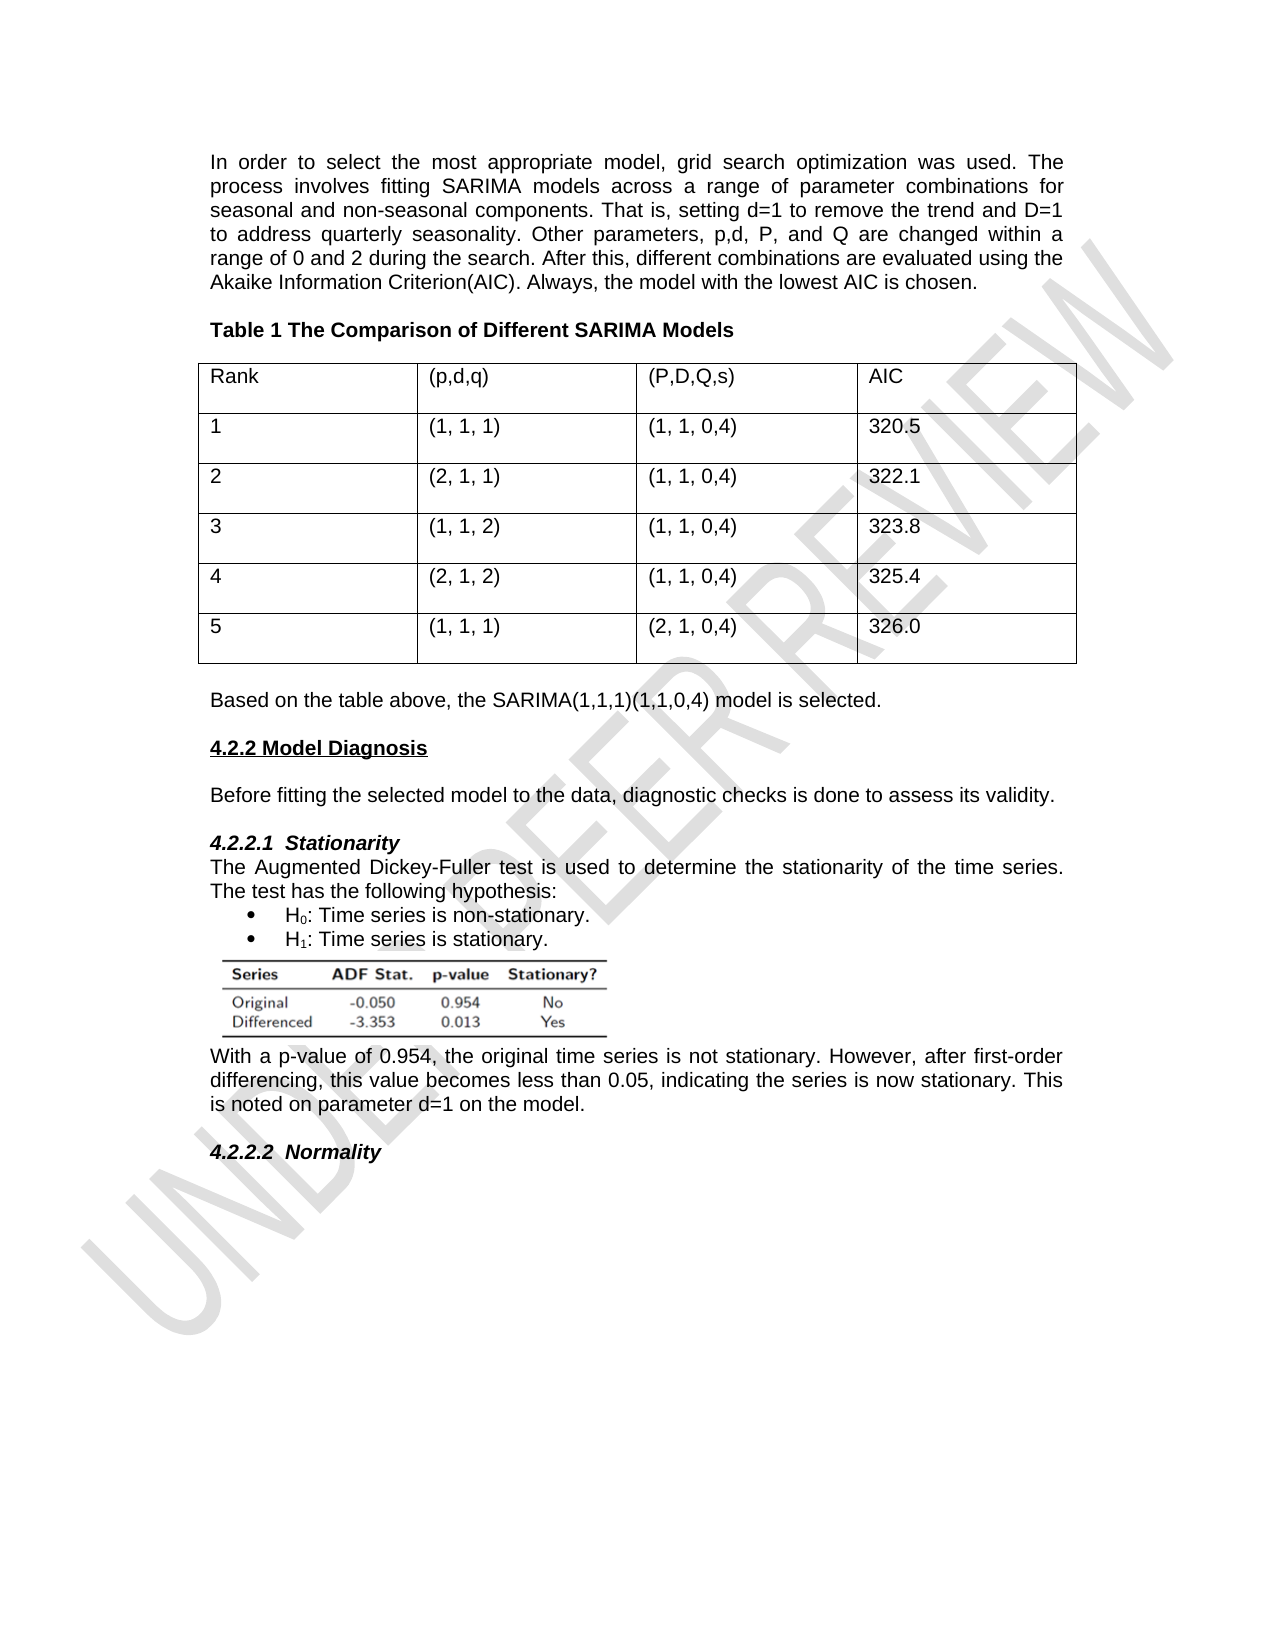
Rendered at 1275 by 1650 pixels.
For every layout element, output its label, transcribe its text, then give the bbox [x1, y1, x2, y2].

table_cell 3 [199, 514, 417, 562]
list H1: Time series is stationary. [247, 927, 1065, 951]
table_cell 1 [199, 414, 417, 462]
table_cell (2, 1, 0,4) [637, 614, 857, 662]
table_cell 325.4 [858, 564, 1076, 612]
list Normality [210, 1140, 1065, 1164]
text Table 1 The Comparison of Different SARIMA Models [210, 318, 1065, 342]
table_header (P,D,Q,s) [637, 364, 857, 412]
list Stationarity [210, 831, 1065, 855]
table_cell 4 [199, 564, 417, 612]
text 4.2.2 Model Diagnosis [210, 735, 1065, 759]
table_cell 326.0 [858, 614, 1076, 662]
table_cell (2, 1, 1) [418, 464, 636, 512]
table_cell (2, 1, 2) [418, 564, 636, 612]
table_header (p,d,q) [418, 364, 636, 412]
table_cell (1, 1, 2) [418, 514, 636, 562]
table_cell (1, 1, 1) [418, 414, 636, 462]
text Before fitting the selected model to the data, diagnostic checks is done to assess its validity. [210, 783, 1065, 807]
table_cell (1, 1, 0,4) [637, 514, 857, 562]
text Based on the table above, the SARIMA(1,1,1)(1,1,0,4) model is selected. [210, 687, 1065, 711]
table_cell (1, 1, 0,4) [637, 464, 857, 512]
text The Augmented Dickey-Fuller test is used to determine the stationarity of the time series. The test has the following hypothesis: [210, 855, 1065, 903]
table_cell (1, 1, 0,4) [637, 564, 857, 612]
table_cell 5 [199, 614, 417, 662]
table_cell (1, 1, 0,4) [637, 414, 857, 462]
table_header AIC [858, 364, 1076, 412]
table_cell 320.5 [858, 414, 1076, 462]
table_cell 322.1 [858, 464, 1076, 512]
table_cell 323.8 [858, 514, 1076, 562]
table_cell (1, 1, 1) [418, 614, 636, 662]
text In order to select the most appropriate model, grid search optimization was used. The process involves fitting SARIMA models across a range of parameter combinations for seasonal and non-seasonal components. That is, setting d=1 to remove the trend and D=1 to address quarterly seasonality. Other parameters, p,d, P, and Q are changed within a range of 0 and 2 during the search. After this, different combinations are evaluated using the Akaike Information Criterion(AIC). Always, the model with the lowest AIC is chosen. [210, 150, 1065, 294]
picture [210, 951, 617, 1045]
table_header Rank [199, 364, 417, 412]
list H0: Time series is non-stationary. [247, 903, 1065, 927]
text With a p-value of 0.954, the original time series is not stationary. However, after first-order differencing, this value becomes less than 0.05, indicating the series is now stationary. This is noted on parameter d=1 on the model. [210, 1044, 1065, 1116]
table_cell 2 [199, 464, 417, 512]
